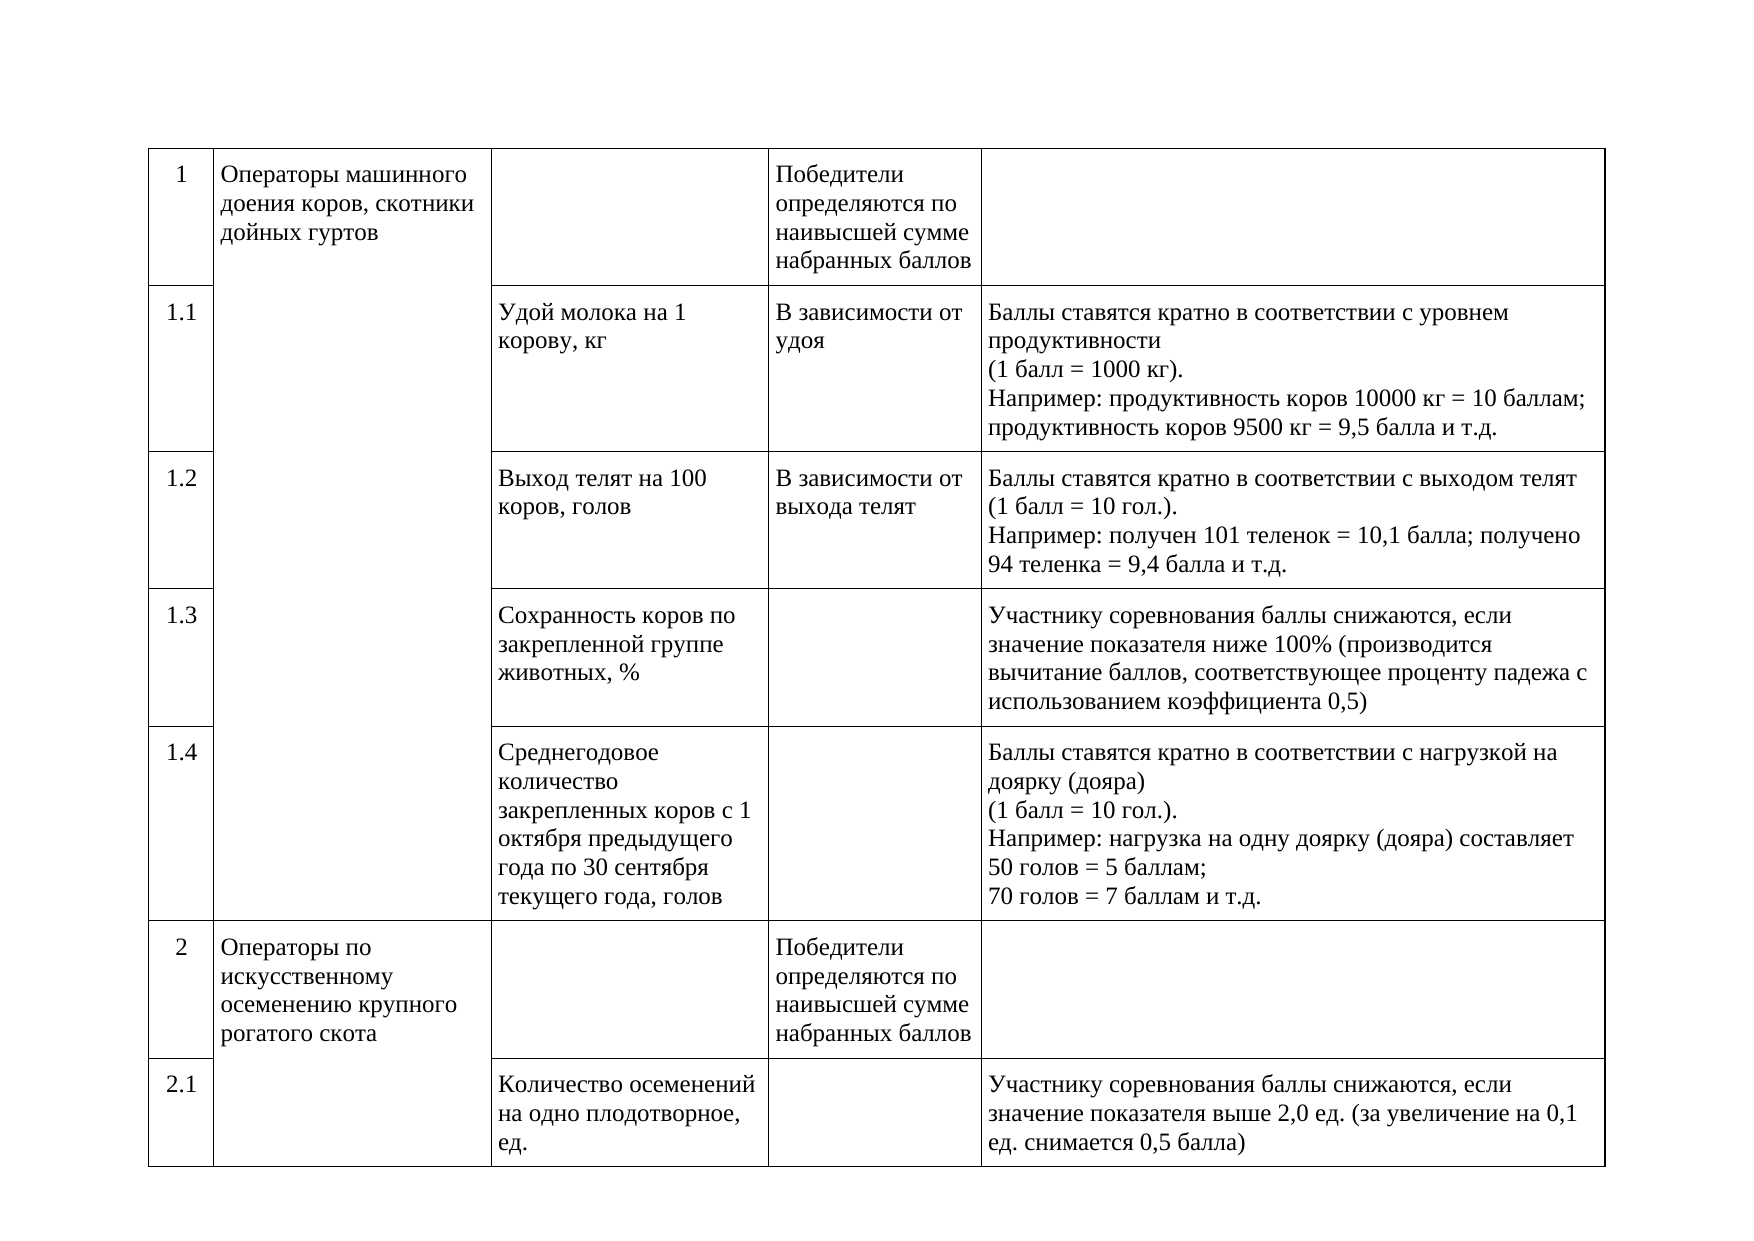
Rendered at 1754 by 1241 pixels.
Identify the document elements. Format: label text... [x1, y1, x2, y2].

table_cell Удой молока на 1 корову, кг [492, 286, 768, 451]
table_cell [492, 921, 768, 1058]
table_cell 2 [149, 921, 213, 1058]
table_cell [982, 921, 1604, 1058]
table_cell Баллы ставятся кратно в соответствии с уровнем продуктивности (1 балл = 1000 кг). Например: продуктивность коров 10000 кг = 10 баллам; продуктивность коров 9500 кг = 9,5 балла и т.д. [982, 286, 1604, 451]
table_cell [769, 1059, 981, 1166]
table_cell Операторы машинного доения коров, скотники дойных гуртов [214, 149, 491, 920]
table_cell Баллы ставятся кратно в соответствии с выходом телят (1 балл = 10 гол.). Например: получен 101 теленок = 10,1 балла; получено 94 теленка = 9,4 балла и т.д. [982, 452, 1604, 588]
table_cell [769, 589, 981, 726]
table_cell Операторы по искусственному осеменению крупного рогатого скота [214, 921, 491, 1166]
table_cell 1.1 [149, 286, 213, 451]
table_cell Участнику соревнования баллы снижаются, если значение показателя ниже 100% (производится вычитание баллов, соответствующее проценту падежа с использованием коэффициента 0,5) [982, 589, 1604, 726]
table_cell 1.2 [149, 452, 213, 588]
table_cell Количество осеменений на одно плодотворное, ед. [492, 1059, 768, 1166]
table_cell 1.4 [149, 727, 213, 920]
table_cell В зависимости от выхода телят [769, 452, 981, 588]
table_cell 1.3 [149, 589, 213, 726]
table_cell 2.1 [149, 1059, 213, 1166]
table_cell Победители определяются по наивысшей сумме набранных баллов [769, 149, 981, 285]
table_cell Среднегодовое количество закрепленных коров с 1 октября предыдущего года по 30 сентября текущего года, голов [492, 727, 768, 920]
table_cell [982, 149, 1604, 285]
table_cell В зависимости от удоя [769, 286, 981, 451]
table_cell [769, 727, 981, 920]
table_cell 1 [149, 149, 213, 285]
table_cell Победители определяются по наивысшей сумме набранных баллов [769, 921, 981, 1058]
table_cell Выход телят на 100 коров, голов [492, 452, 768, 588]
table_cell Участнику соревнования баллы снижаются, если значение показателя выше 2,0 ед. (за увеличение на 0,1 ед. снимается 0,5 балла) [982, 1059, 1604, 1166]
table_cell [492, 149, 768, 285]
table_cell Сохранность коров по закрепленной группе животных, % [492, 589, 768, 726]
table_cell Баллы ставятся кратно в соответствии с нагрузкой на доярку (дояра) (1 балл = 10 гол.). Например: нагрузка на одну доярку (дояра) составляет 50 голов = 5 баллам; 70 голов = 7 баллам и т.д. [982, 727, 1604, 920]
